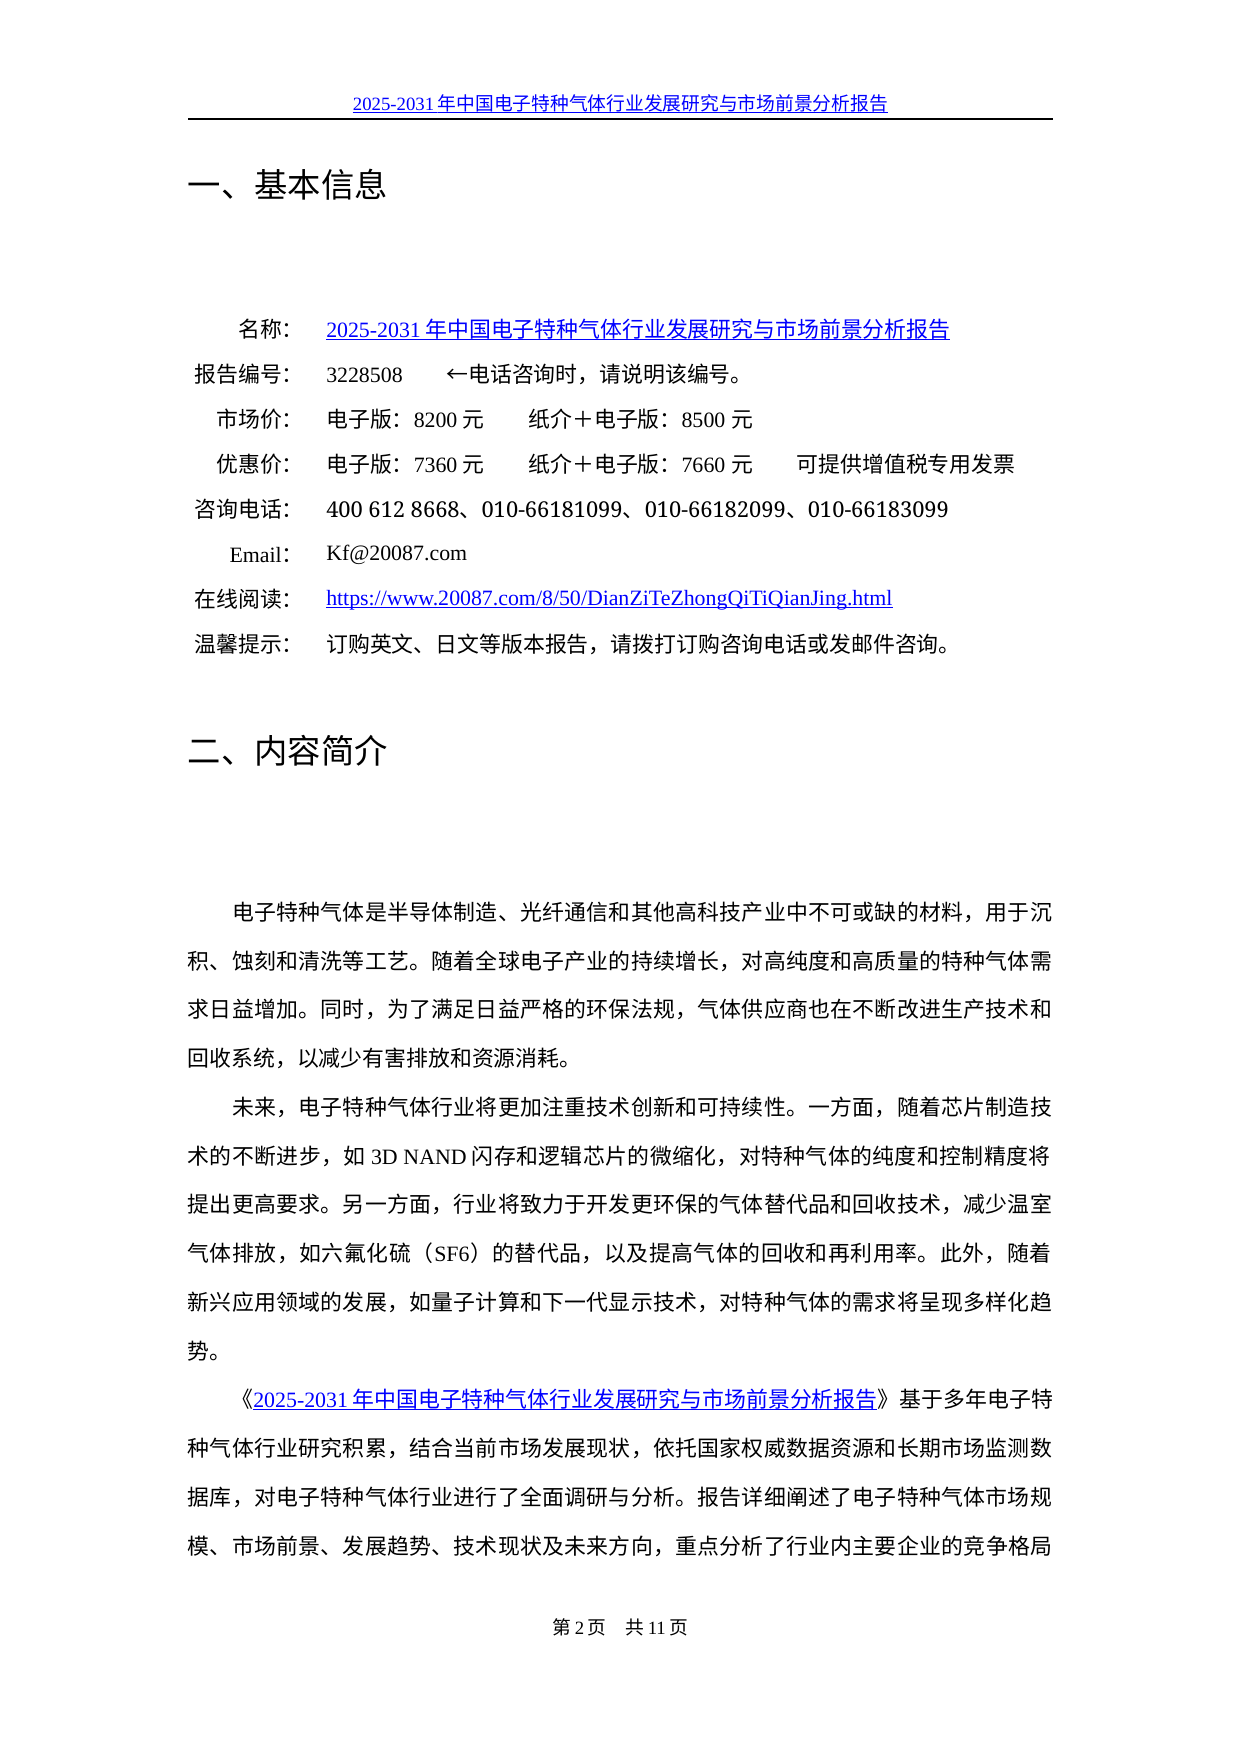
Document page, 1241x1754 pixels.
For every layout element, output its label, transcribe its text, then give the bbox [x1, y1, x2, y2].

table_cell 400 612 8668、010-66181099、010-66182099、010-66183099 [315, 492, 1073, 537]
table_cell 在线阅读： [167, 582, 315, 627]
table_cell 咨询电话： [167, 492, 315, 537]
table_cell 温馨提示： [167, 627, 315, 672]
title 二、内容简介 [187, 717, 1053, 782]
table_cell 3228508 ←电话咨询时，请说明该编号。 [315, 357, 1073, 402]
table_cell 报告编号： [167, 357, 315, 402]
table_cell 市场价： [167, 402, 315, 447]
title 一、基本信息 [187, 150, 1053, 215]
table_header 2025-2031年中国电子特种气体行业发展研究与市场前景分析报告 [315, 312, 1073, 357]
table_cell 电子版：7360 元 纸介＋电子版：7660 元 可提供增值税专用发票 [315, 447, 1073, 492]
table_cell Email： [167, 537, 315, 582]
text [187, 894, 1053, 1561]
table_header 名称： [167, 312, 315, 357]
table_cell Kf@20087.com [315, 537, 1073, 582]
table_cell 电子版：8200 元 纸介＋电子版：8500 元 [315, 402, 1073, 447]
table_cell [315, 582, 1073, 627]
table_cell 优惠价： [167, 447, 315, 492]
table_cell 订购英文、日文等版本报告，请拨打订购咨询电话或发邮件咨询。 [315, 627, 1073, 672]
